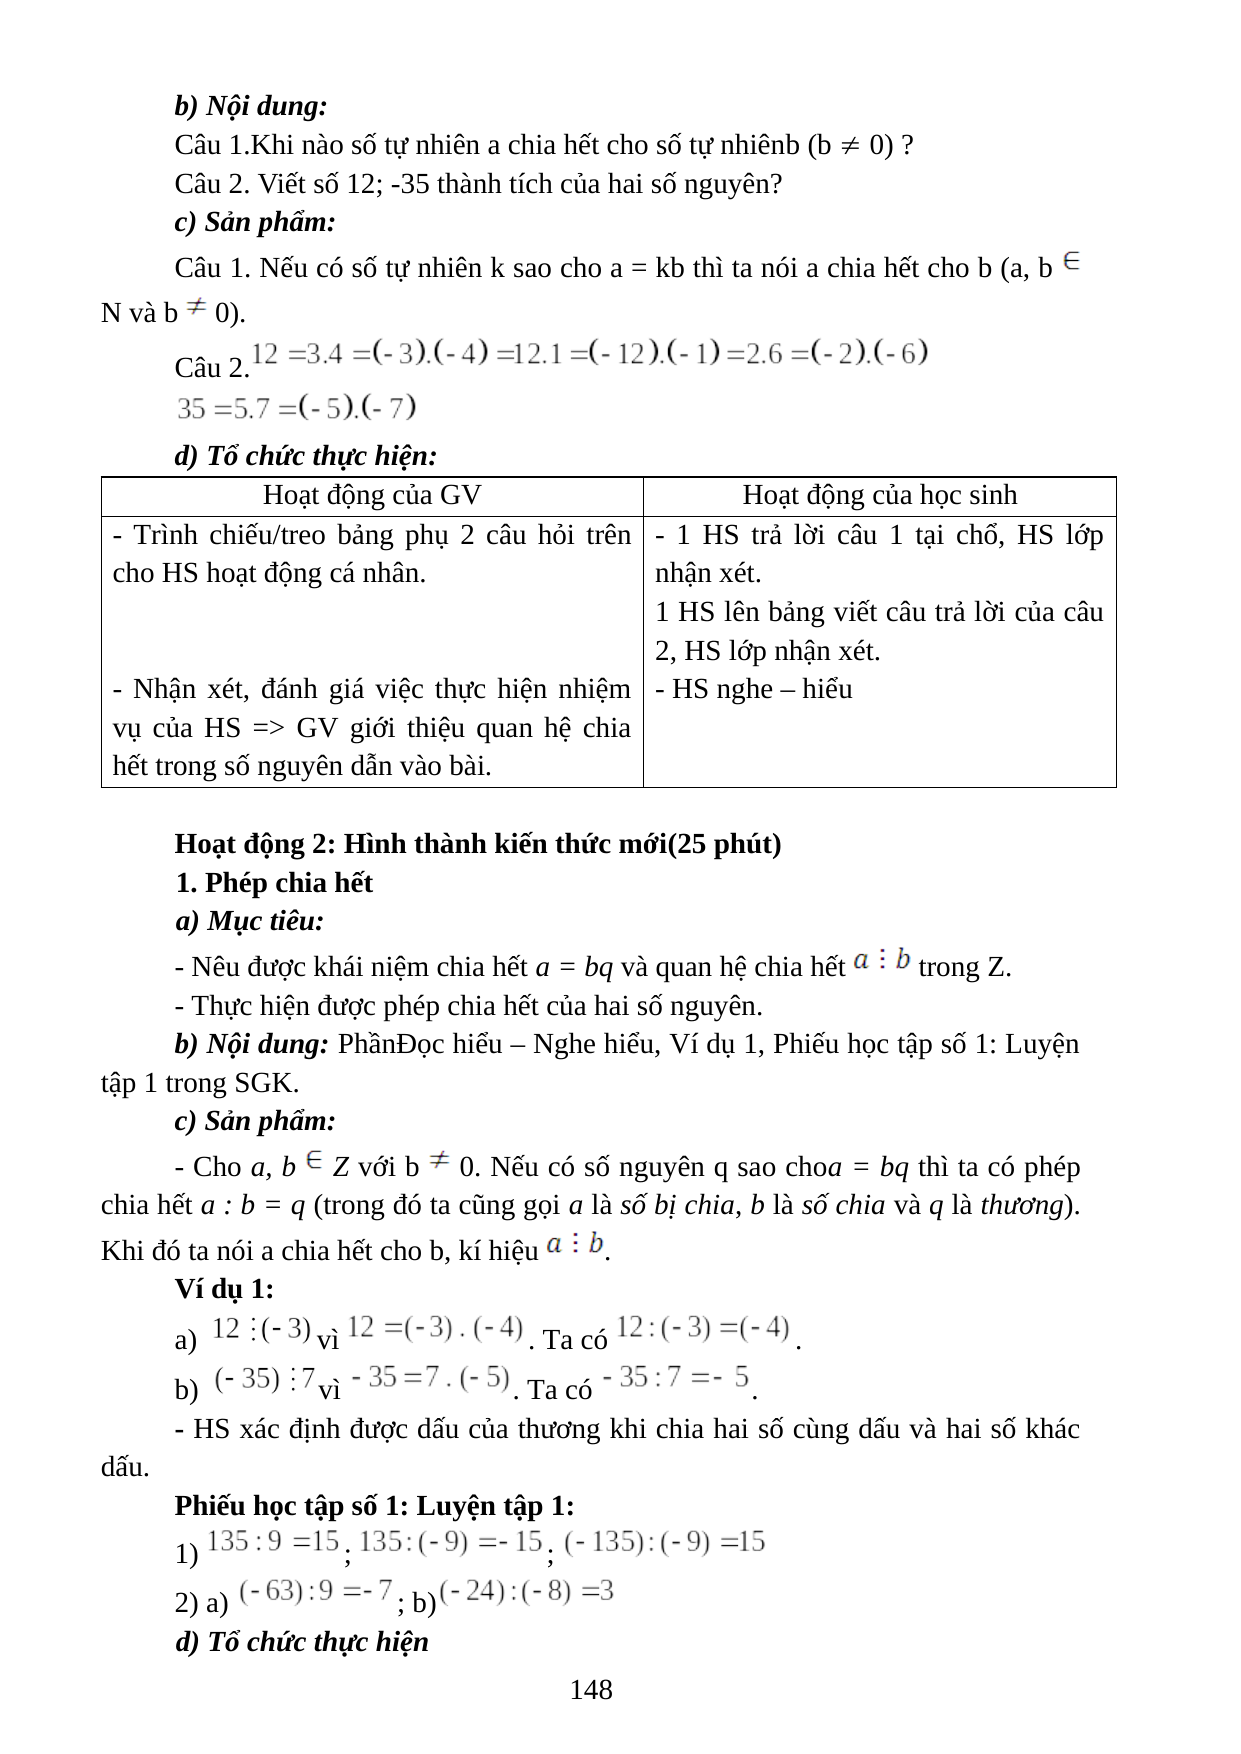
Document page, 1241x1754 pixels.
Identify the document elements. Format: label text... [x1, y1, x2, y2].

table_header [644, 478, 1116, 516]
text Hoạt động 2: Hình thành kiến thức mới(25 phút) [101, 826, 1081, 860]
picture [185, 288, 208, 323]
text - Thực hiện được phép chia hết của hai số nguyên. [101, 988, 1081, 1021]
picture [305, 1141, 324, 1177]
text Phiếu học tập số 1: Luyện tập 1: [101, 1488, 1081, 1521]
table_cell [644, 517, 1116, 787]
text b) Nội dung: PhầnĐọc hiểu – Nghe hiểu, Ví dụ 1, Phiếu học tập số 1: Luyện tập 1 trong SGK. [101, 1026, 1081, 1098]
text b) Nội dung: [101, 88, 1081, 122]
text Câu 1. Nếu có số tự nhiên k sao cho a = kb thì ta nói a chia hết cho b (a, b N và b 0). [101, 243, 1081, 329]
text Câu 2. Viết số 12; -35 thành tích của hai số nguyên? [101, 166, 1081, 199]
text 2) a) ; b) [101, 1575, 1081, 1619]
text - HS xác định được dấu của thương khi chia hai số cùng dấu và hai số khác dấu. [101, 1411, 1081, 1483]
list vì . Ta có . [174, 1360, 1081, 1406]
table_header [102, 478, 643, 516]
text Ví dụ 1: [101, 1272, 1081, 1305]
text a) Mục tiêu: [101, 903, 1081, 937]
text c) Sản phẩm: [101, 204, 1081, 238]
text d) Tổ chức thực hiện [101, 1624, 1081, 1657]
text Câu 1.Khi nào số tự nhiên a chia hết cho số tự nhiênb (b 0) ? [101, 127, 1081, 161]
picture [853, 942, 911, 977]
text d) Tổ chức thực hiện: [101, 438, 1081, 471]
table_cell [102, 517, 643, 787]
text 1. Phép chia hết [101, 865, 1081, 898]
picture [428, 1141, 451, 1177]
text - Nêu được khái niệm chia hết a = bq và quan hệ chia hết trong Z. [101, 942, 1081, 983]
text 1) ; ; [101, 1526, 1081, 1570]
text c) Sản phẩm: [101, 1103, 1081, 1137]
text Câu 2. [101, 334, 1081, 384]
picture [1062, 242, 1082, 278]
list vì . Ta có . [174, 1310, 1081, 1355]
picture [546, 1226, 604, 1261]
text - Cho a, b Z với b 0. Nếu có số nguyên q sao choa = bq thì ta có phép chia hết a : b = q (trong đó ta cũng gọi a là số bị chia, b là số chia và q là thương). Khi đó ta nói a chia hết cho b, kí hiệu . [101, 1142, 1081, 1267]
